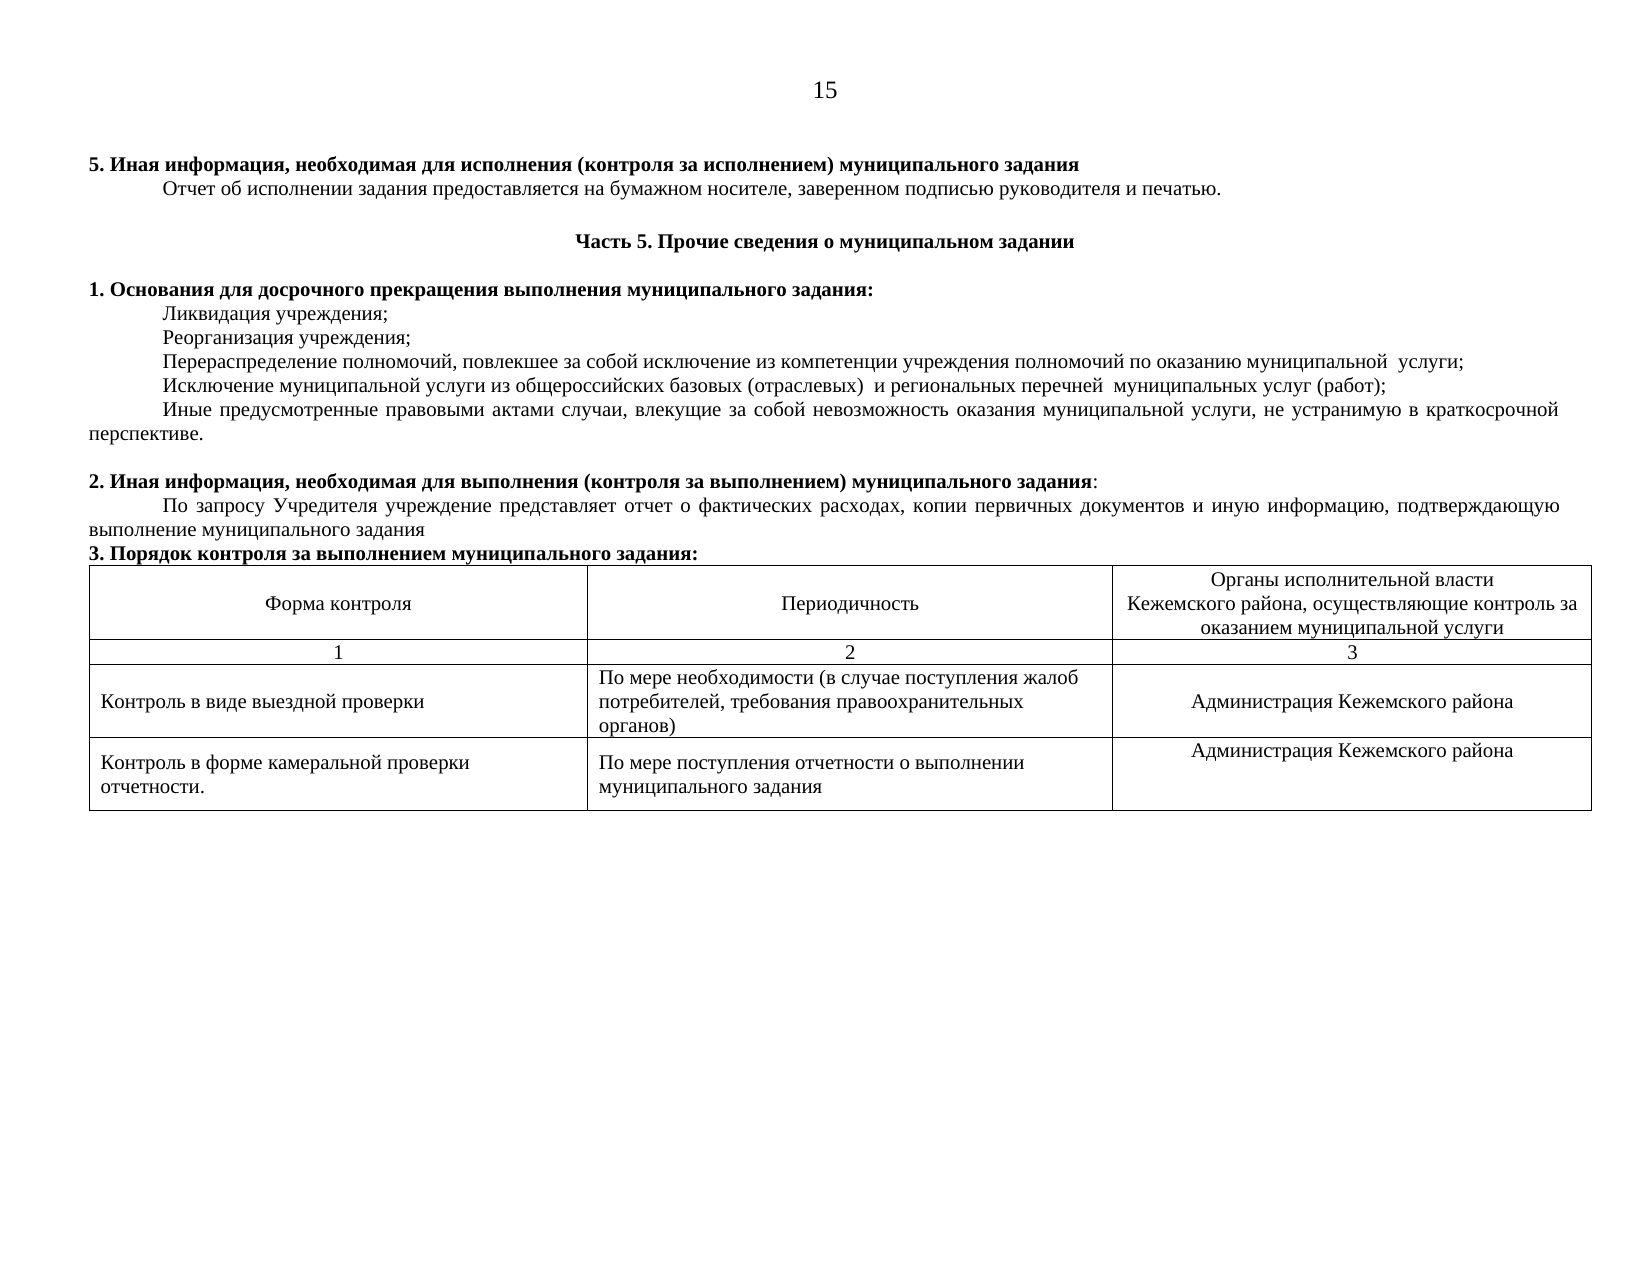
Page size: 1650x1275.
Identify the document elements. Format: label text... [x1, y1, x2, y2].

table_cell 2 [588, 640, 1112, 664]
text Отчет об исполнении задания предоставляется на бумажном носителе, заверенном подписью руководителя и печатью. [89, 176, 1561, 200]
table_cell Контроль в форме камеральной проверки отчетности. [90, 738, 587, 810]
text Исключение муниципальной услуги из общероссийских базовых (отраслевых) и региональных перечней муниципальных услуг (работ); [89, 373, 1561, 397]
text Часть 5. Прочие сведения о муниципальном задании [89, 228, 1561, 253]
table_cell По мере необходимости (в случае поступления жалоб потребителей, требования правоохранительных органов) [588, 665, 1112, 737]
table_cell 1 [90, 640, 587, 664]
text 5. Иная информация, необходимая для исполнения (контроля за исполнением) муниципального задания [89, 152, 1561, 176]
text 3. Порядок контроля за выполнением муниципального задания: [89, 541, 1561, 565]
text 2. Иная информация, необходимая для выполнения (контроля за выполнением) муниципального задания: [89, 469, 1561, 493]
table_header Периодичность [588, 566, 1112, 639]
text Иные предусмотренные правовыми актами случаи, влекущие за собой невозможность оказания муниципальной услуги, не устранимую в краткосрочной перспективе. [89, 397, 1561, 445]
table_cell Администрация Кежемского района [1113, 738, 1591, 810]
text 1. Основания для досрочного прекращения выполнения муниципального задания: [89, 277, 1561, 301]
text Перераспределение полномочий, повлекшее за собой исключение из компетенции учреждения полномочий по оказанию муниципальной услуги; [89, 349, 1561, 373]
text По запросу Учредителя учреждение представляет отчет о фактических расходах, копии первичных документов и иную информацию, подтверждающую выполнение муниципального задания [89, 493, 1561, 541]
table_cell 3 [1113, 640, 1591, 664]
table_cell По мере поступления отчетности о выполнении муниципального задания [588, 738, 1112, 810]
text Ликвидация учреждения; [89, 301, 1561, 325]
table_cell Администрация Кежемского района [1113, 665, 1591, 737]
text Реорганизация учреждения; [89, 325, 1561, 349]
table_cell Контроль в виде выездной проверки [90, 665, 587, 737]
table_header Форма контроля [90, 566, 587, 639]
table_header Органы исполнительной власти Кежемского района, осуществляющие контроль за оказанием муниципальной услуги [1113, 566, 1591, 639]
